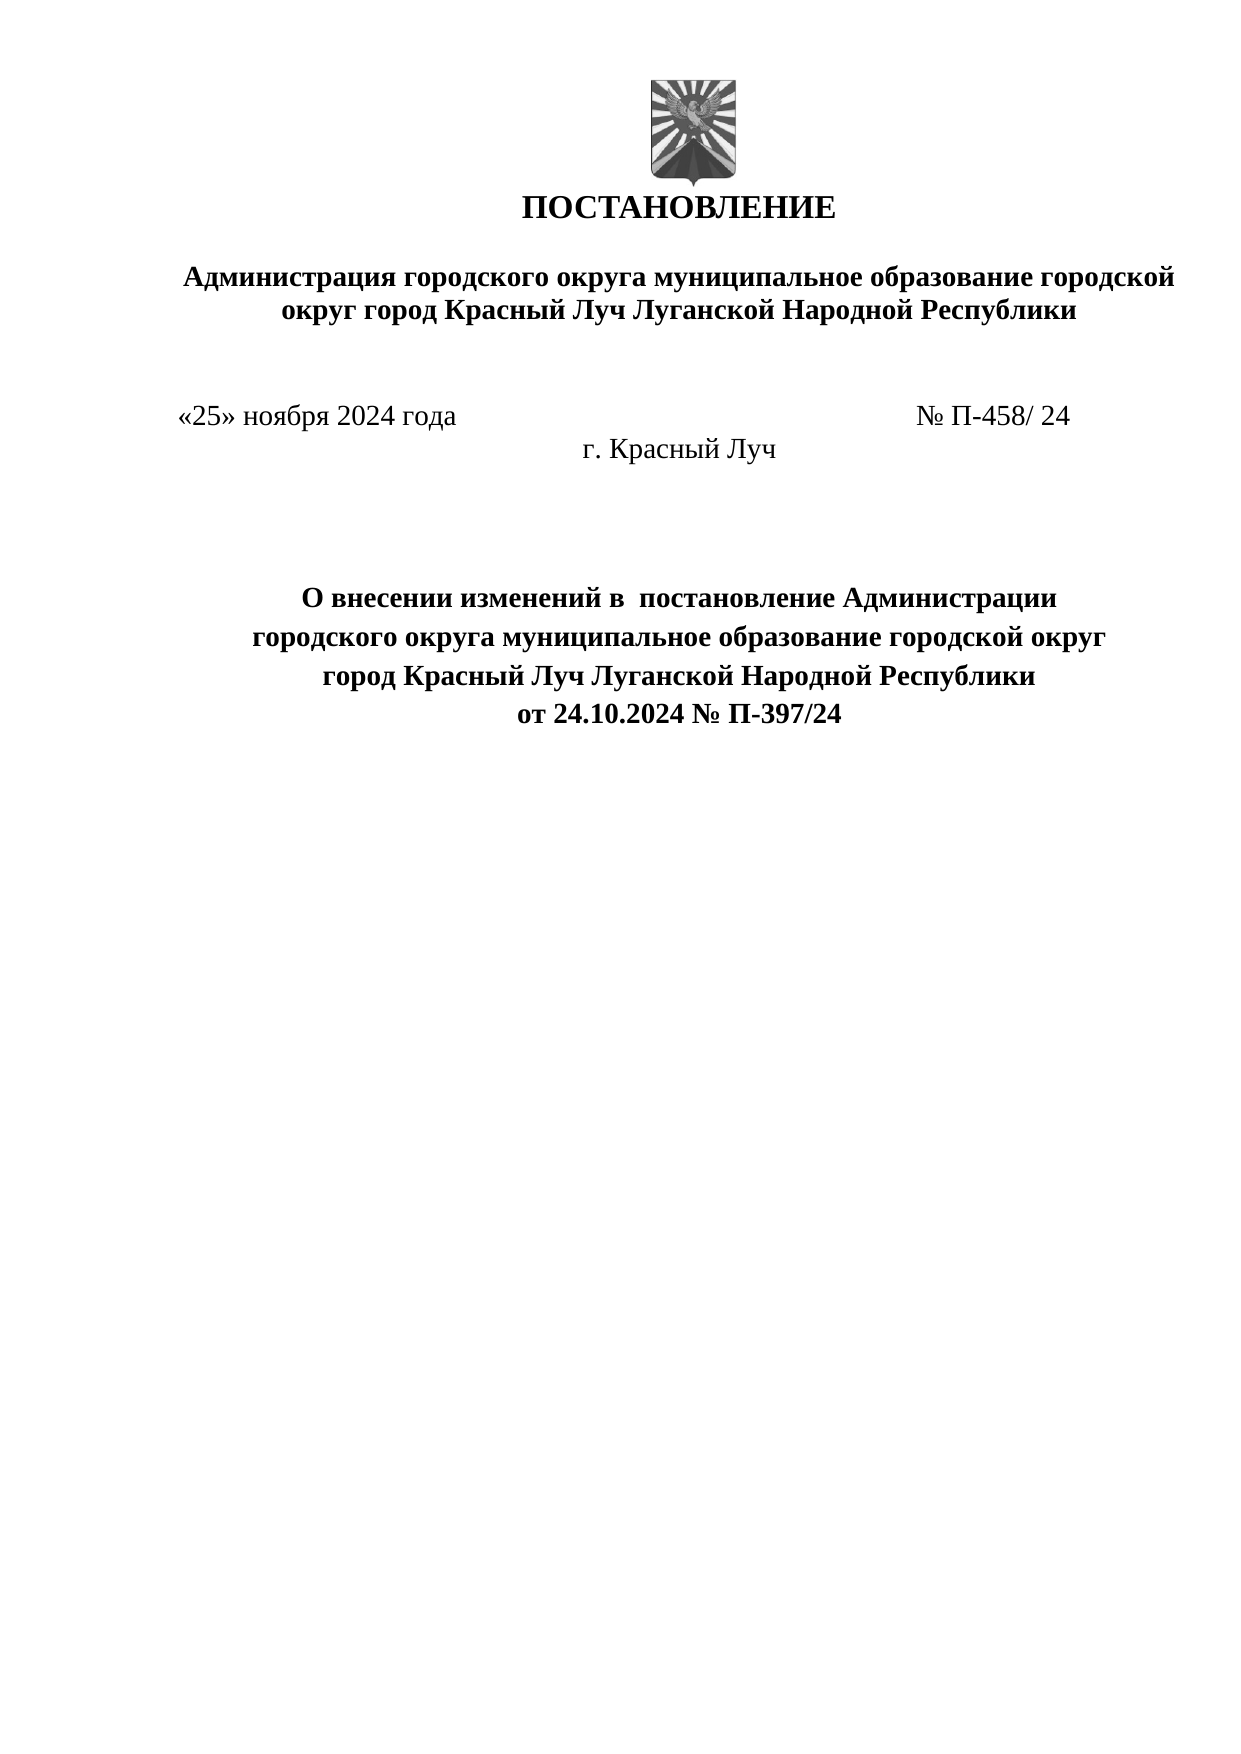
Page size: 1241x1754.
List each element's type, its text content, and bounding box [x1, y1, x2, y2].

text ПОСТАНОВЛЕНИЕ [177, 187, 1181, 225]
text О внесении изменений в постановление Администрации [177, 581, 1181, 614]
text от 24.10.2024 № П-397/24 [177, 696, 1181, 730]
text «25» ноября 2024 года № П-458/ 24 [177, 398, 1181, 431]
text городского округа муниципальное образование городской округ [177, 619, 1181, 653]
title Администрация городского округа муниципальное образование городской округ город Красный Луч Луганской Народной Республики [177, 259, 1181, 326]
text г. Красный Луч [177, 431, 1181, 465]
text город Красный Луч Луганской Народной Республики [177, 658, 1181, 691]
